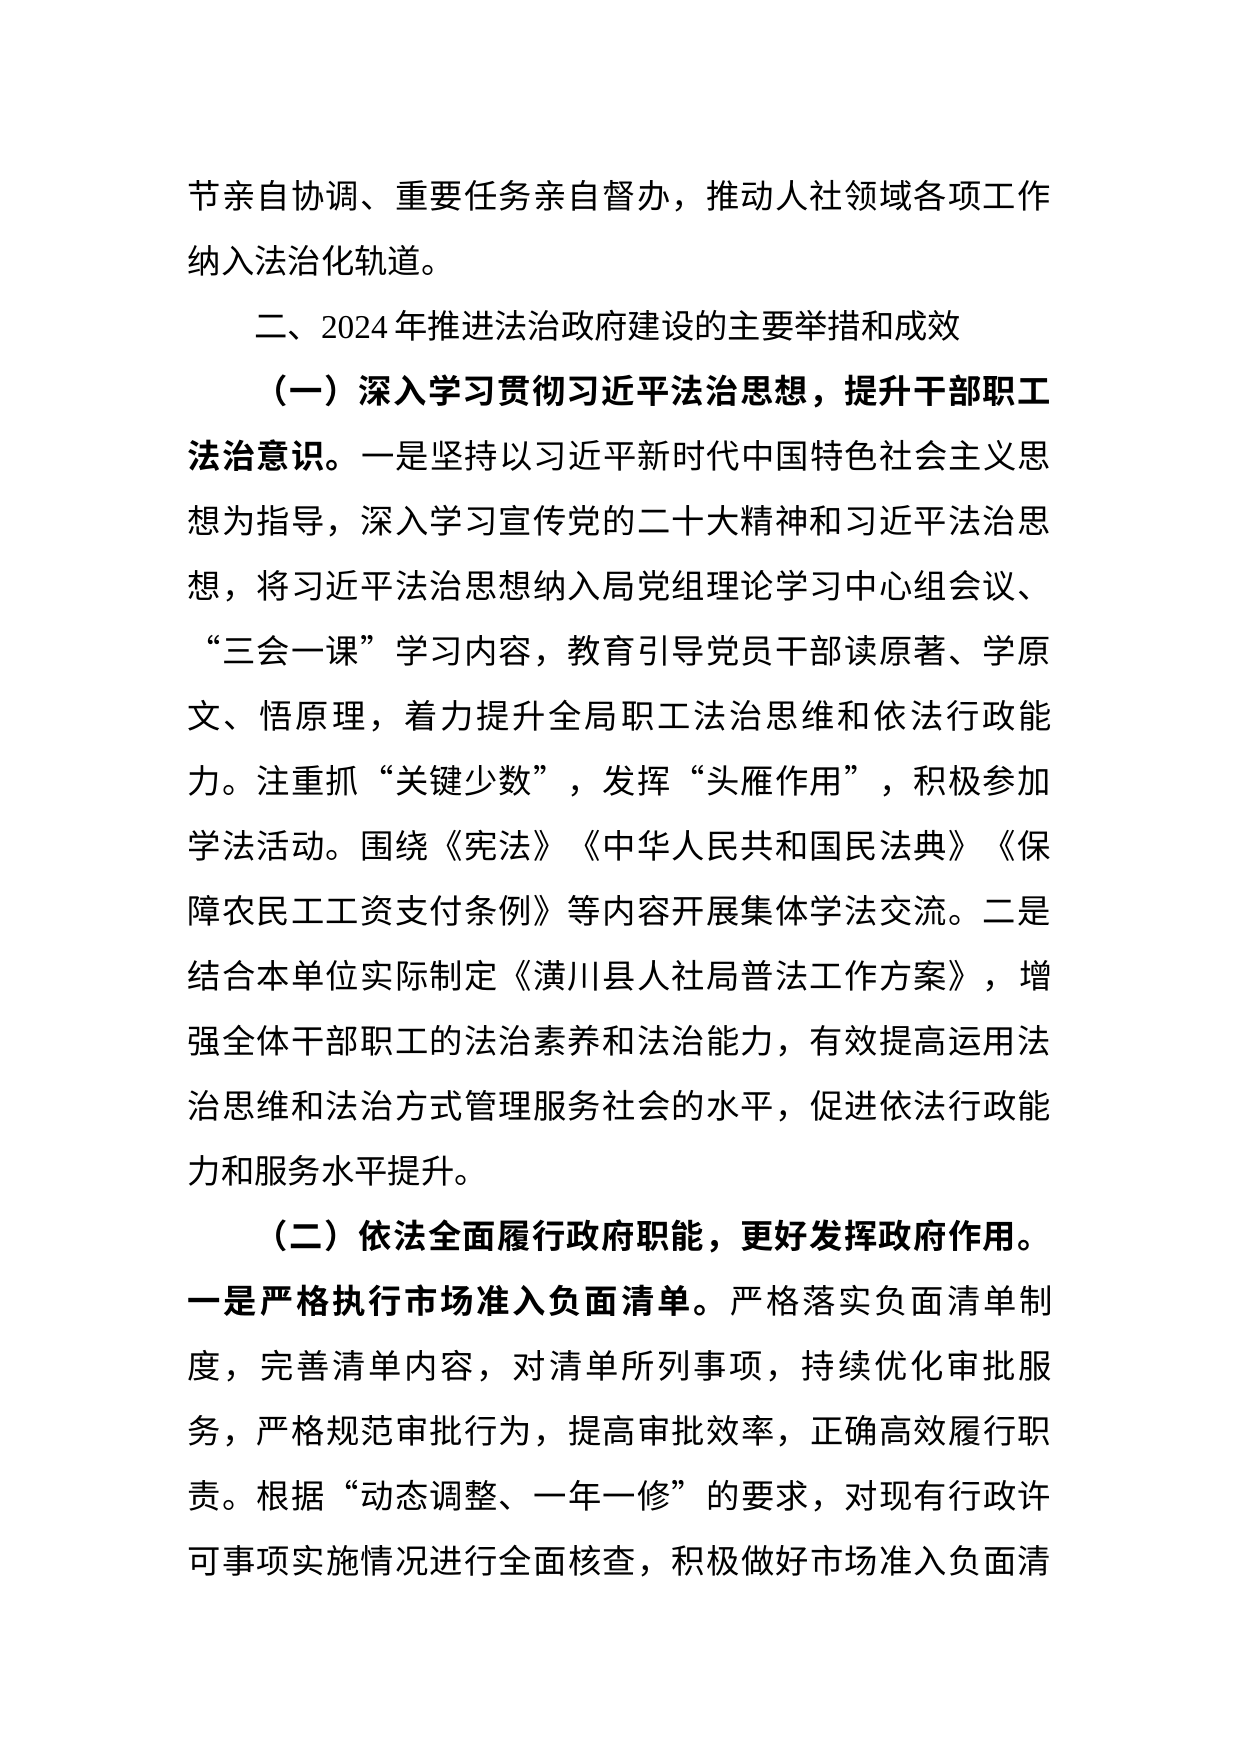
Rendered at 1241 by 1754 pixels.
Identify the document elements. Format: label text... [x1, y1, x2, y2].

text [187, 1202, 1053, 1592]
list （一）深入学习贯彻习近平法治思想，提升干部职工法治意识。一是坚持以习近平新时代中国特色社会主义思想为指导，深入学习宣传党的二十大精神和习近平法治思想，将习近平法治思想纳入局党组理论学习中心组会议、“三会一课”学习内容，教育引导党员干部读原著、学原文、悟原理，着力提升全局职工法治思维和依法行政能力。注重抓“关键少数”，发挥“头雁作用”，积极参加学法活动。围绕《宪法》《中华人民共和国民法典》《保障农民工工资支付条例》等内容开展集体学法交流。二是结合本单位实际制定《潢川县人社局普法工作方案》，增强全体干部职工的法治素养和法治能力，有效提高运用法治思维和法治方式管理服务社会的水平，促进依法行政能力和服务水平提升。 [187, 357, 1053, 1202]
text 二、2024年推进法治政府建设的主要举措和成效 [187, 292, 1053, 357]
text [187, 162, 1053, 292]
